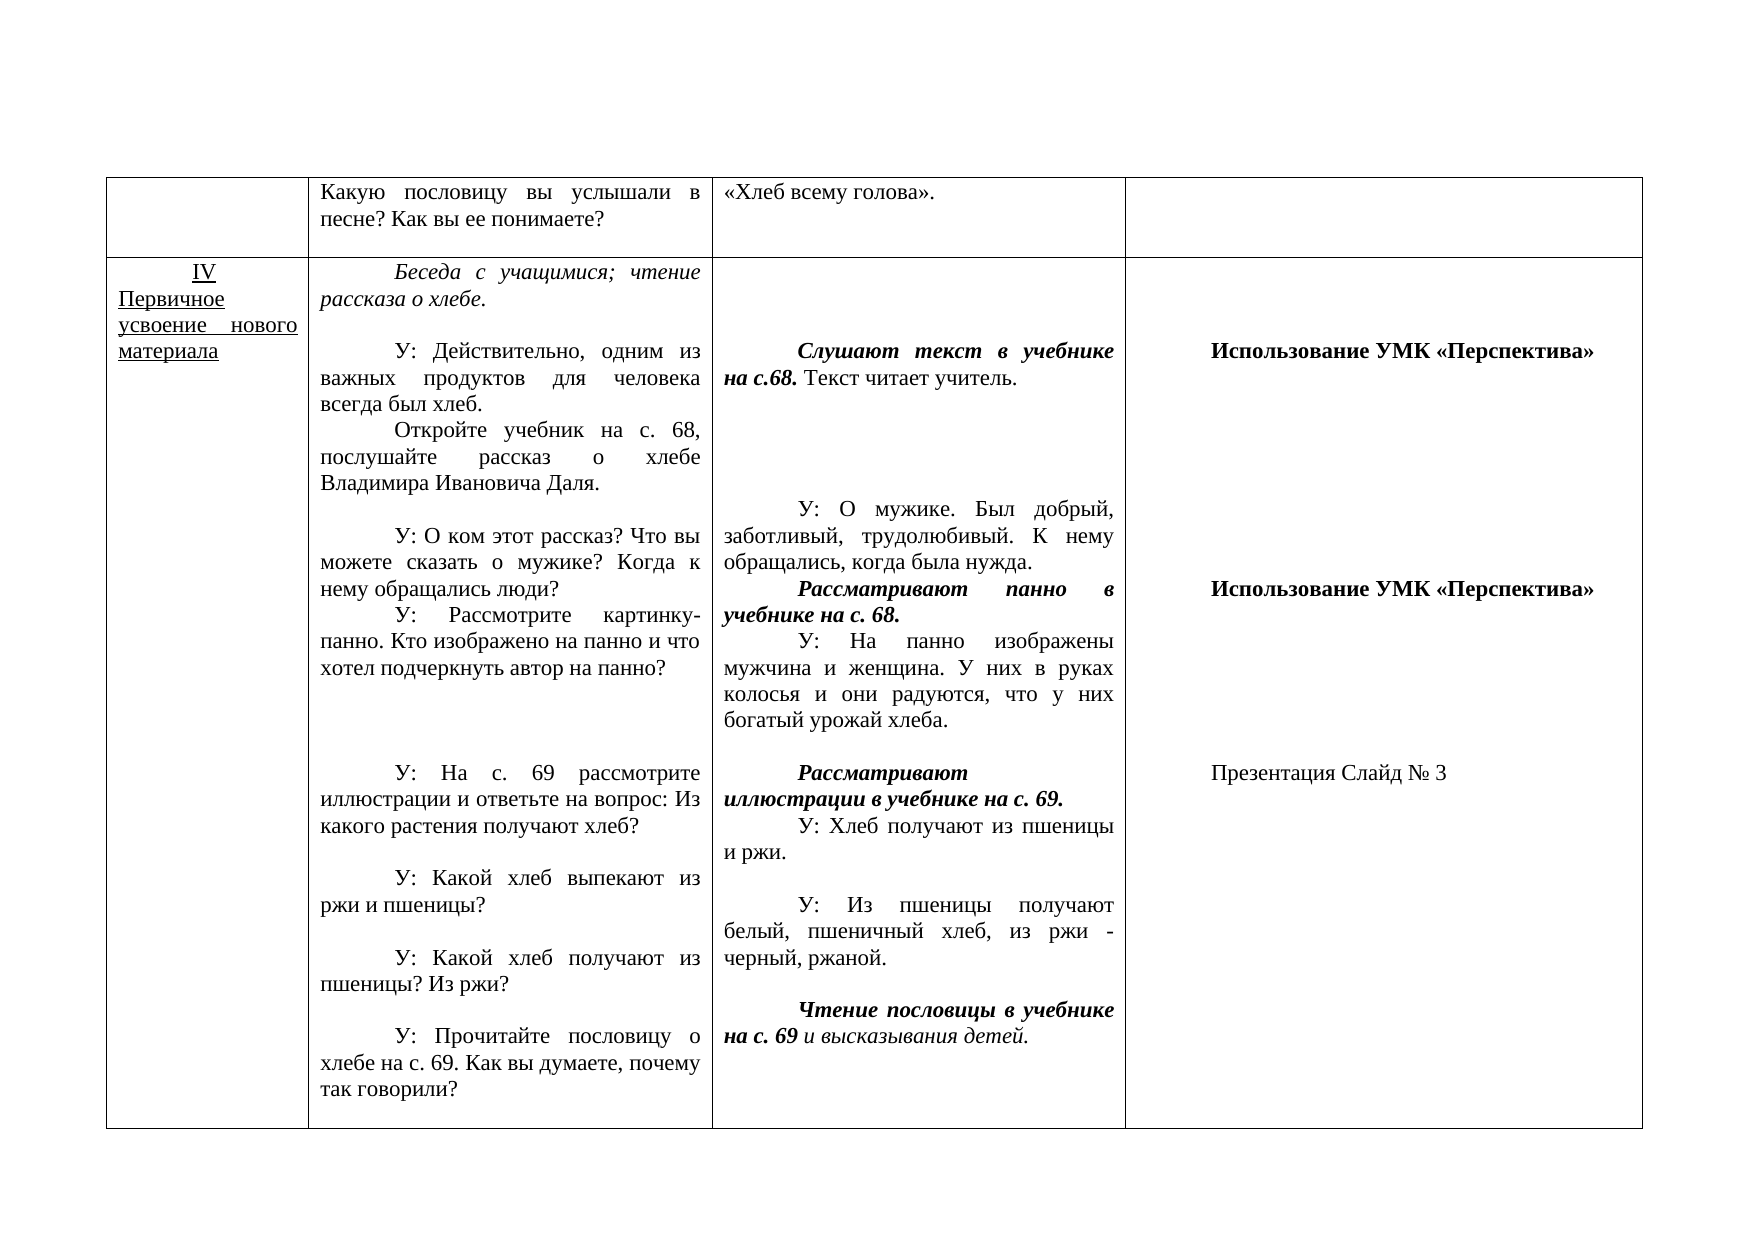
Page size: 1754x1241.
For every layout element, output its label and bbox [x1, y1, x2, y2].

table_cell [713, 178, 1125, 257]
table_cell [713, 258, 1125, 1128]
table_cell [107, 258, 308, 1128]
table_cell [1126, 178, 1642, 257]
table_cell [309, 258, 712, 1128]
table_cell [309, 178, 712, 257]
table_cell [107, 178, 308, 257]
table_cell [1126, 258, 1642, 1128]
